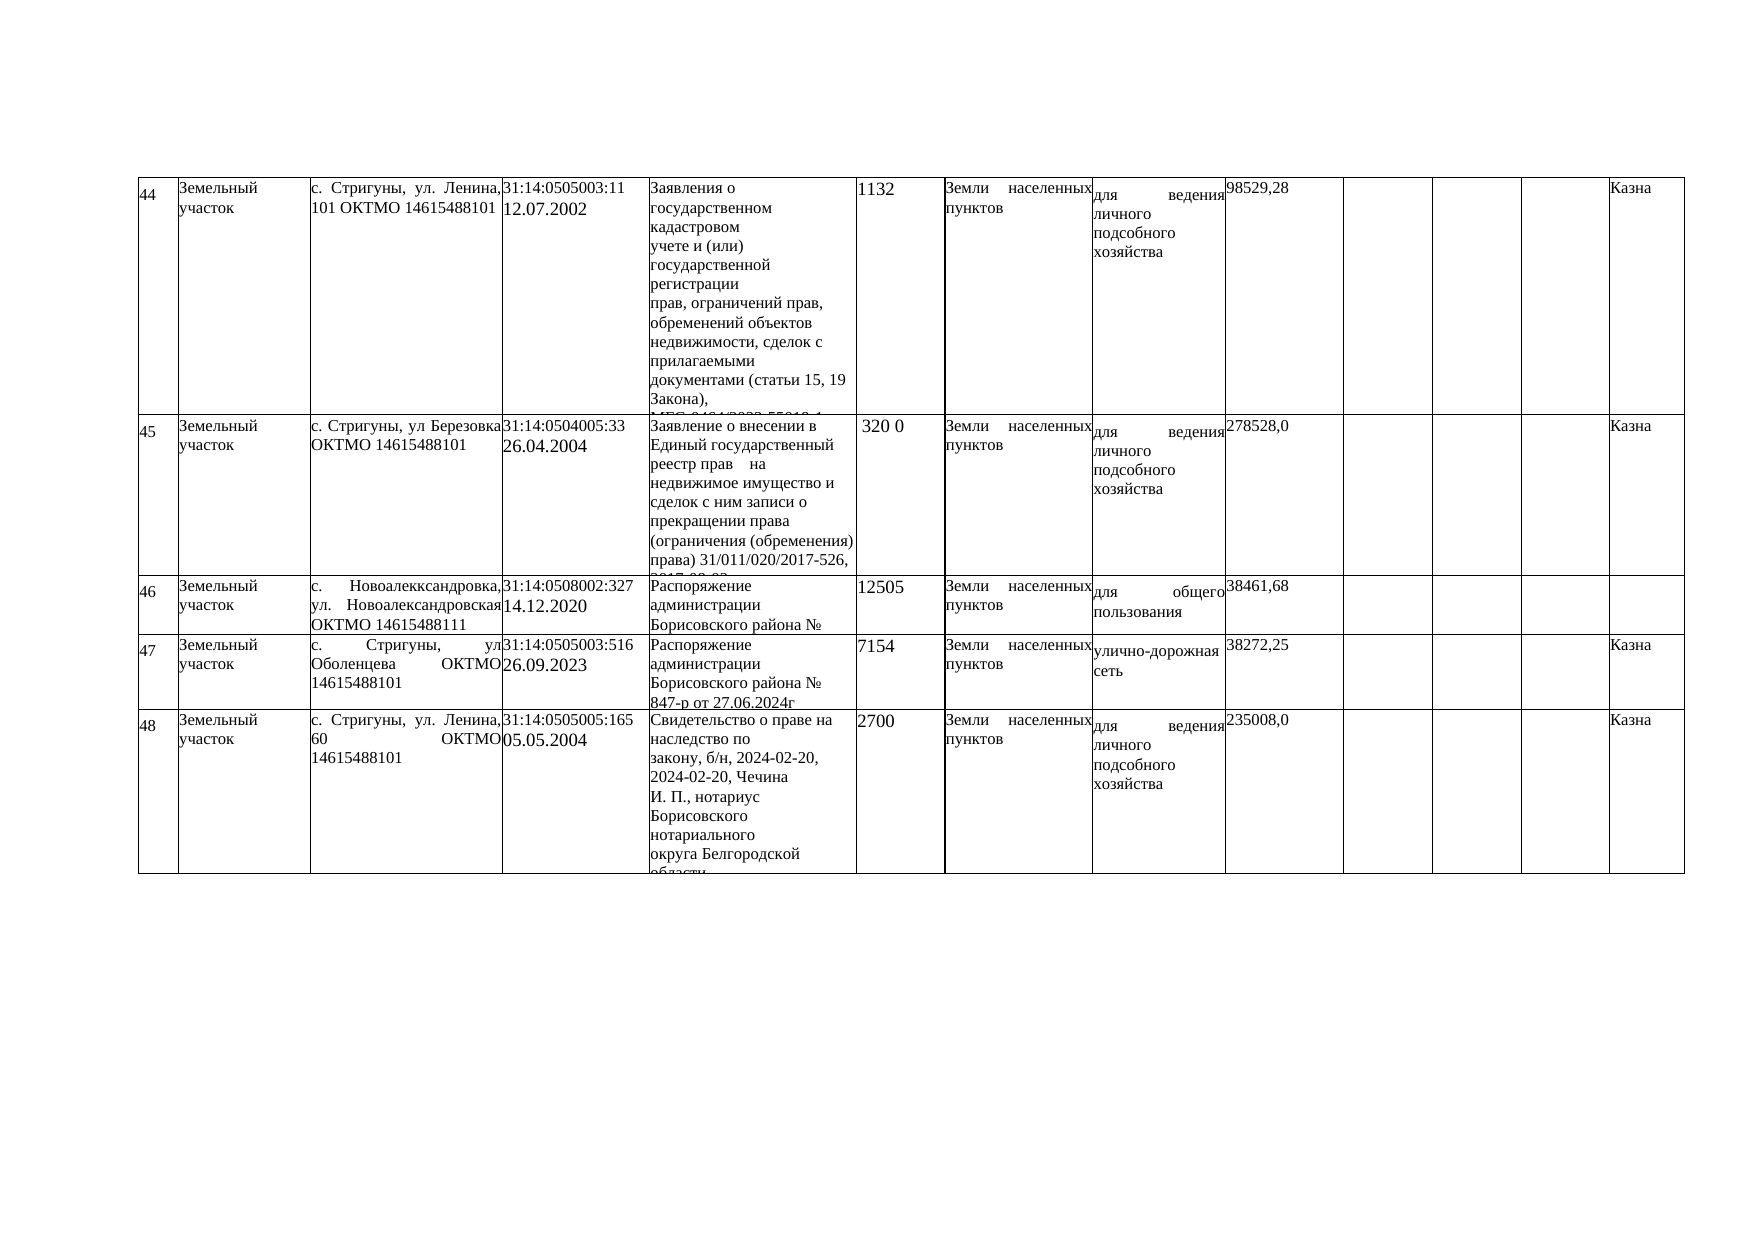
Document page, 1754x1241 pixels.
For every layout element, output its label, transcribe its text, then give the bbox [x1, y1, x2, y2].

table_cell 7154 [857, 635, 944, 709]
table_cell 1132 [857, 178, 944, 414]
table_cell Земельный участок [179, 635, 310, 709]
table_cell [1344, 576, 1432, 634]
table_cell Свидетельство о праве на наследство по закону, б/н, 2024-02-20, 2024-02-20, Чечина И. П., нотариус Борисовского нотариального округа Белгородской области, 31/79-н/31-2024-1-287 [650, 710, 856, 872]
table_cell 38272,25 [1226, 635, 1343, 709]
table_cell 12505 [857, 576, 944, 634]
table_cell Земельный участок [179, 576, 310, 634]
table_cell Земли населенных пунктов [946, 415, 1092, 575]
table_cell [946, 178, 1092, 414]
table_cell 38461,68 [1226, 576, 1343, 634]
table_cell [1433, 415, 1521, 575]
table_cell 44 [139, 178, 178, 414]
table_cell Казна [1610, 178, 1684, 414]
table_cell 31:14:0505003:516 26.09.2023 [503, 635, 649, 709]
table_cell Заявления о государственном кадастровом учете и (или) государственной регистрации прав, ограничений прав, обременений объектов недвижимости, сделок с прилагаемыми документами (статьи 15, 19 Закона), MFC-0464/2023-55018-1, 2023-10-30 [650, 178, 856, 414]
table_cell [1344, 415, 1432, 575]
table_cell Земельный участок [179, 710, 310, 872]
table_cell [1522, 635, 1609, 709]
table_cell с. Новоалекксандровка, ул. Новоалександровская ОКТМО 14615488111 [311, 576, 502, 634]
table_cell [1433, 178, 1521, 414]
table_cell Казна [1610, 710, 1684, 872]
table_cell [1344, 710, 1432, 872]
table_cell [1522, 710, 1609, 872]
table_cell 320 0 [857, 415, 944, 575]
table_cell с. Стригуны, ул. Ленина, 101 ОКТМО 14615488101 [311, 178, 502, 414]
table_cell 47 [139, 635, 178, 709]
table_cell Земли населенных пунктов [946, 710, 1092, 872]
table_cell [1433, 576, 1521, 634]
table_cell 31:14:0505005:165 05.05.2004 [503, 710, 649, 872]
table_cell для ведения личного подсобного хозяйства [1093, 415, 1225, 575]
table_cell 31:14:0508002:327 14.12.2020 [503, 576, 649, 634]
table_cell Казна [1610, 635, 1684, 709]
table_cell [1344, 635, 1432, 709]
table_cell [1522, 415, 1609, 575]
table_cell Казна [1610, 415, 1684, 575]
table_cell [1093, 178, 1225, 414]
table_cell 31:14:0505003:11 12.07.2002 [503, 178, 649, 414]
table_cell [1433, 710, 1521, 872]
table_cell Земли населенных пунктов [946, 635, 1092, 709]
table_cell 31:14:0504005:33 26.04.2004 [503, 415, 649, 575]
table_cell [1610, 576, 1684, 634]
table_cell Земельный участок [179, 415, 310, 575]
table_cell Распоряжение администрации Борисовского района № 847-р от 27.06.2024г [650, 635, 856, 709]
table_cell с. Стригуны, ул Березовка ОКТМО 14615488101 [311, 415, 502, 575]
table_cell 46 [139, 576, 178, 634]
table_cell для общего пользования [1093, 576, 1225, 634]
table_cell Земли населенных пунктов [946, 576, 1092, 634]
table_cell Заявление о внесении в Единый государственный реестр прав на недвижимое имущество и сделок с ним записи о прекращении права (ограничения (обременения) права) 31/011/020/2017-526, 2017-08-02 [650, 415, 856, 575]
table_cell Земельный участок [179, 178, 310, 414]
table_cell с. Стригуны, ул. Ленина, 60 ОКТМО 14615488101 [311, 710, 502, 872]
table_cell с. Стригуны, ул Оболенцева ОКТМО 14615488101 [311, 635, 502, 709]
table_cell Распоряжение администрации Борисовского района № 1506-р от 06.11.2024г [650, 576, 856, 634]
table_cell 45 [139, 415, 178, 575]
table_cell [1522, 576, 1609, 634]
table_cell 2700 [857, 710, 944, 872]
table_cell [1344, 178, 1432, 414]
table_cell 278528,0 [1226, 415, 1343, 575]
table_cell [1522, 178, 1609, 414]
table_cell 48 [139, 710, 178, 872]
table_cell 98529,28 [1226, 178, 1343, 414]
table_cell улично-дорожная сеть [1093, 635, 1225, 709]
table_cell [1433, 635, 1521, 709]
table_cell 235008,0 [1226, 710, 1343, 872]
table_cell для ведения личного подсобного хозяйства [1093, 710, 1225, 872]
